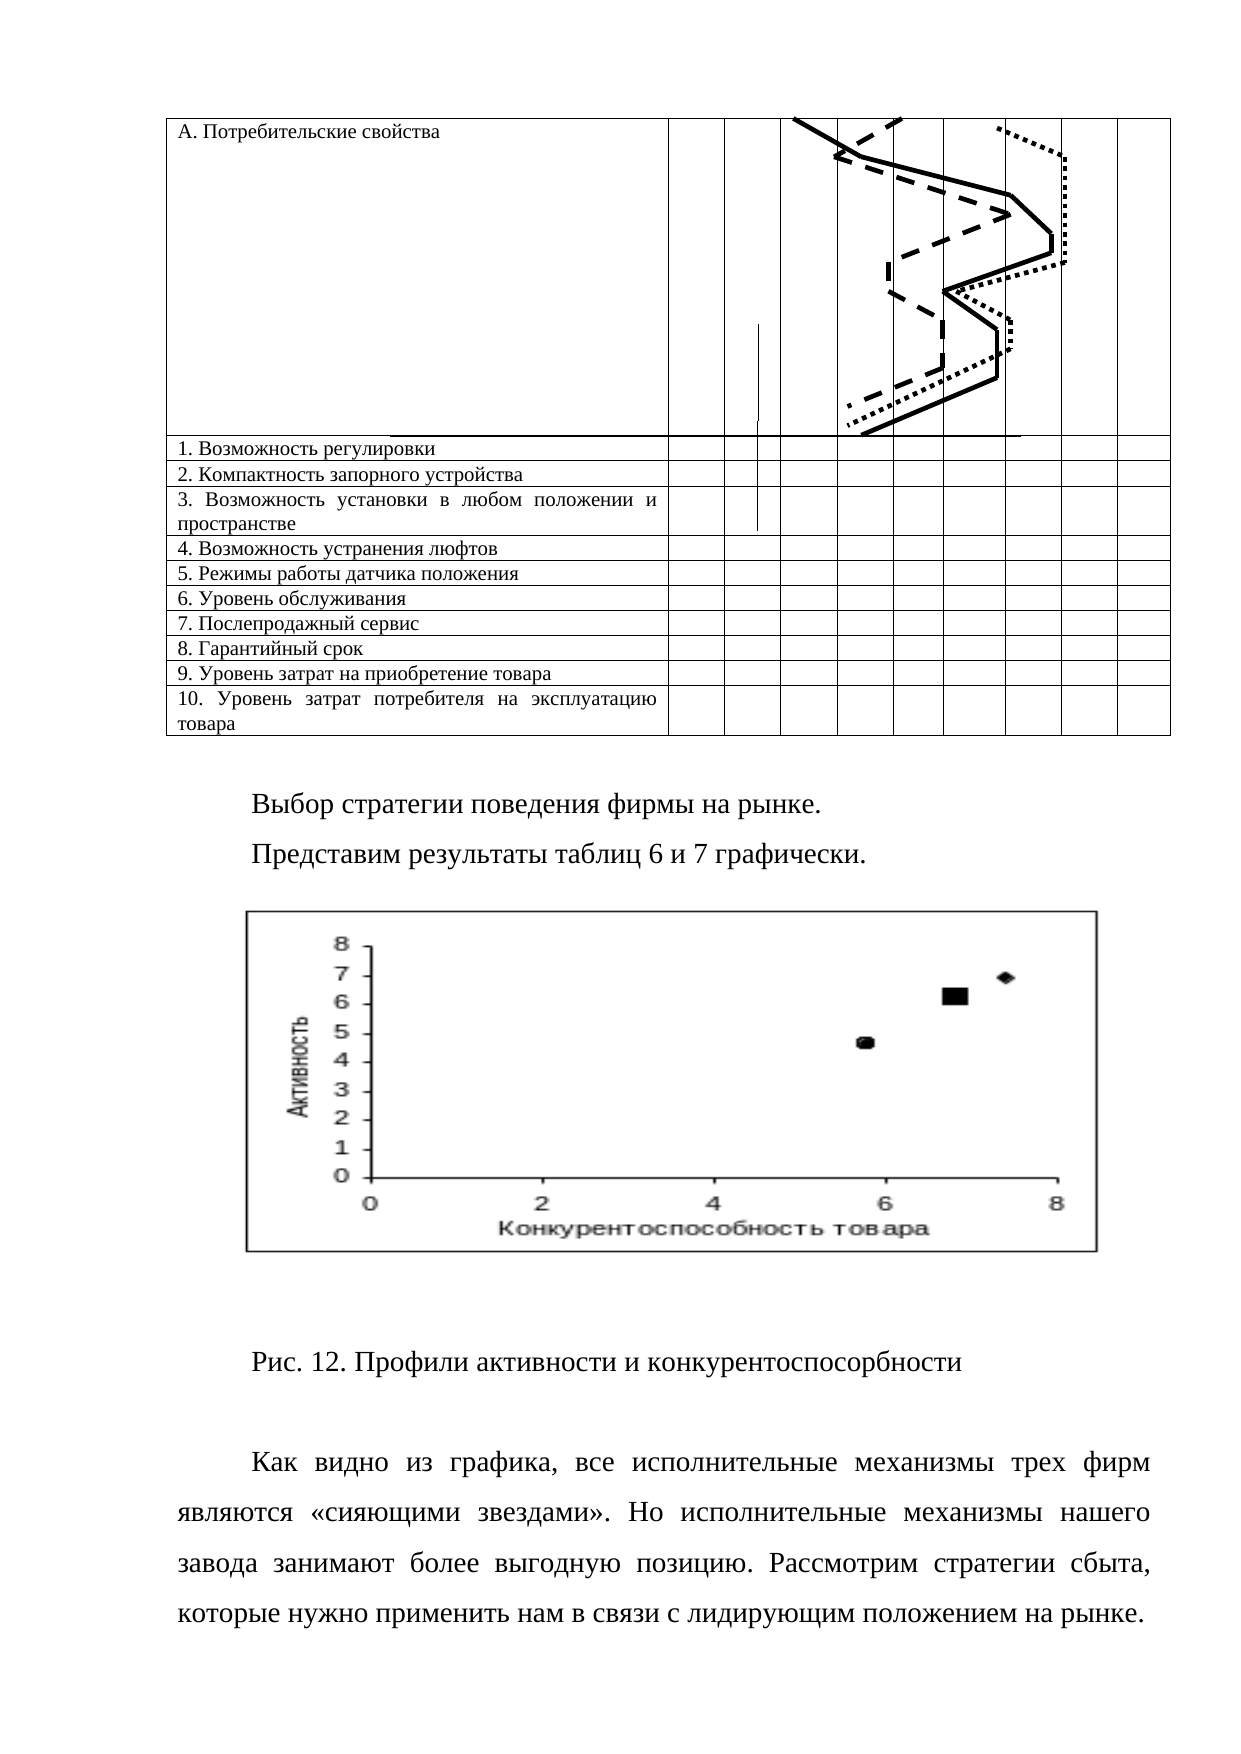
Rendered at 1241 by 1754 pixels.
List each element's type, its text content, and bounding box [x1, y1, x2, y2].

table_cell [894, 461, 943, 486]
table_cell [1006, 536, 1061, 560]
table_cell [1062, 461, 1117, 486]
table_cell [781, 536, 837, 560]
table_cell [894, 536, 943, 560]
table_cell [1006, 636, 1061, 660]
table_cell [1118, 536, 1170, 560]
table_cell 2. Компактность запорного устройства [167, 461, 668, 486]
table_cell [944, 586, 1005, 610]
table_cell [838, 119, 893, 435]
table_cell [725, 119, 780, 435]
table_cell 8. Гарантийный срок [167, 636, 668, 660]
table_cell [944, 636, 1005, 660]
table_cell [894, 636, 943, 660]
table_cell [1062, 119, 1117, 435]
table_cell [781, 611, 837, 635]
table_cell [781, 487, 837, 535]
table_cell [1006, 611, 1061, 635]
table_cell [838, 461, 893, 486]
table_cell [669, 561, 724, 585]
table_cell [838, 437, 893, 460]
table_cell [781, 661, 837, 685]
table_cell [781, 561, 837, 585]
table_cell [838, 686, 893, 734]
table_cell [1118, 636, 1170, 660]
table_cell [1006, 586, 1061, 610]
table_cell [669, 437, 724, 460]
table_cell [1118, 487, 1170, 535]
table_cell 3. Возможность установки в любом положении и пространстве [167, 487, 668, 535]
text Рис. 12. Профили активности и конкурентоспосорбности [177, 1344, 1152, 1377]
table_cell [1062, 611, 1117, 635]
table_cell [1006, 119, 1061, 435]
table_cell [944, 561, 1005, 585]
text Представим результаты таблиц 6 и 7 графически. [177, 836, 1152, 870]
table_cell 1. Возможность регулировки [167, 436, 668, 460]
table_cell [894, 119, 943, 435]
table_cell [944, 487, 1005, 535]
table_cell [781, 119, 837, 435]
table_cell [725, 636, 780, 660]
table_cell [669, 487, 724, 535]
table_cell [725, 561, 780, 585]
table_cell [894, 611, 943, 635]
table_cell [894, 487, 943, 535]
table_cell [1006, 661, 1061, 685]
table_cell [781, 586, 837, 610]
table_cell [838, 636, 893, 660]
table_cell 4. Возможность устранения люфтов [167, 536, 668, 560]
table_cell [1006, 561, 1061, 585]
table_cell [838, 561, 893, 585]
table_cell [1118, 461, 1170, 486]
table_cell [725, 487, 780, 535]
table_cell [838, 536, 893, 560]
table_cell [669, 611, 724, 635]
table_cell [894, 561, 943, 585]
table_cell [725, 661, 780, 685]
table_cell [781, 437, 837, 460]
table_cell [669, 636, 724, 660]
table_cell [781, 461, 837, 486]
table_cell [1006, 487, 1061, 535]
table_cell [1118, 686, 1170, 734]
table_cell [1118, 611, 1170, 635]
table_cell 7. Послепродажный сервис [167, 611, 668, 635]
table_cell [894, 686, 943, 734]
table_cell [669, 661, 724, 685]
table_cell [758, 461, 780, 486]
table_cell [838, 661, 893, 685]
table_cell А. Потребительские свойства [167, 119, 668, 435]
table_cell [781, 686, 837, 734]
table_cell [1006, 436, 1061, 460]
table_cell [894, 586, 943, 610]
table_cell [1062, 586, 1117, 610]
table_cell [1062, 661, 1117, 685]
table_cell [944, 611, 1005, 635]
table_cell [725, 686, 780, 734]
table_cell [725, 536, 780, 560]
table_cell [1006, 461, 1061, 486]
table_cell [1006, 686, 1061, 734]
table_cell [1118, 561, 1170, 585]
table_cell [1062, 436, 1117, 460]
table_cell 6. Уровень обслуживания [167, 586, 668, 610]
table_cell [669, 536, 724, 560]
table_cell [669, 686, 724, 734]
text Выбор стратегии поведения фирмы на рынке. [177, 786, 1152, 819]
text Как видно из графика, все исполнительные механизмы трех фирм являются «сияющими звездами». Но исполнительные механизмы нашего завода занимают более выгодную позицию. Рассмотрим стратегии сбыта, которые нужно применить нам в связи с лидирующим положением на рынке. [177, 1444, 1152, 1629]
table_cell [838, 487, 893, 535]
table_cell [1062, 536, 1117, 560]
table_cell [669, 461, 724, 486]
table_cell [1062, 686, 1117, 734]
table_cell [781, 636, 837, 660]
table_cell [1062, 487, 1117, 535]
table_cell [944, 536, 1005, 560]
table_cell [1118, 586, 1170, 610]
table_cell [1062, 636, 1117, 660]
table_cell [669, 586, 724, 610]
table_cell [894, 661, 943, 685]
table_cell [944, 686, 1005, 734]
table_cell [944, 437, 1005, 460]
table_cell [944, 661, 1005, 685]
table_cell [944, 119, 1005, 435]
table_cell [1118, 436, 1170, 460]
table_cell [725, 461, 757, 486]
table_cell [1062, 561, 1117, 585]
table_cell [838, 611, 893, 635]
table_cell [725, 437, 757, 460]
table_cell [894, 437, 943, 460]
table_cell [944, 461, 1005, 486]
table_cell [1118, 661, 1170, 685]
table_cell [669, 119, 724, 435]
table_cell [758, 437, 780, 460]
table_cell [725, 586, 780, 610]
table_cell [838, 586, 893, 610]
table_cell [725, 611, 780, 635]
table_cell 10. Уровень затрат потребителя на эксплуатацию товара [167, 686, 668, 734]
table_cell [1118, 119, 1170, 435]
table_cell 9. Уровень затрат на приобретение товара [167, 661, 668, 685]
table_cell 5. Режимы работы датчика положения [167, 561, 668, 585]
